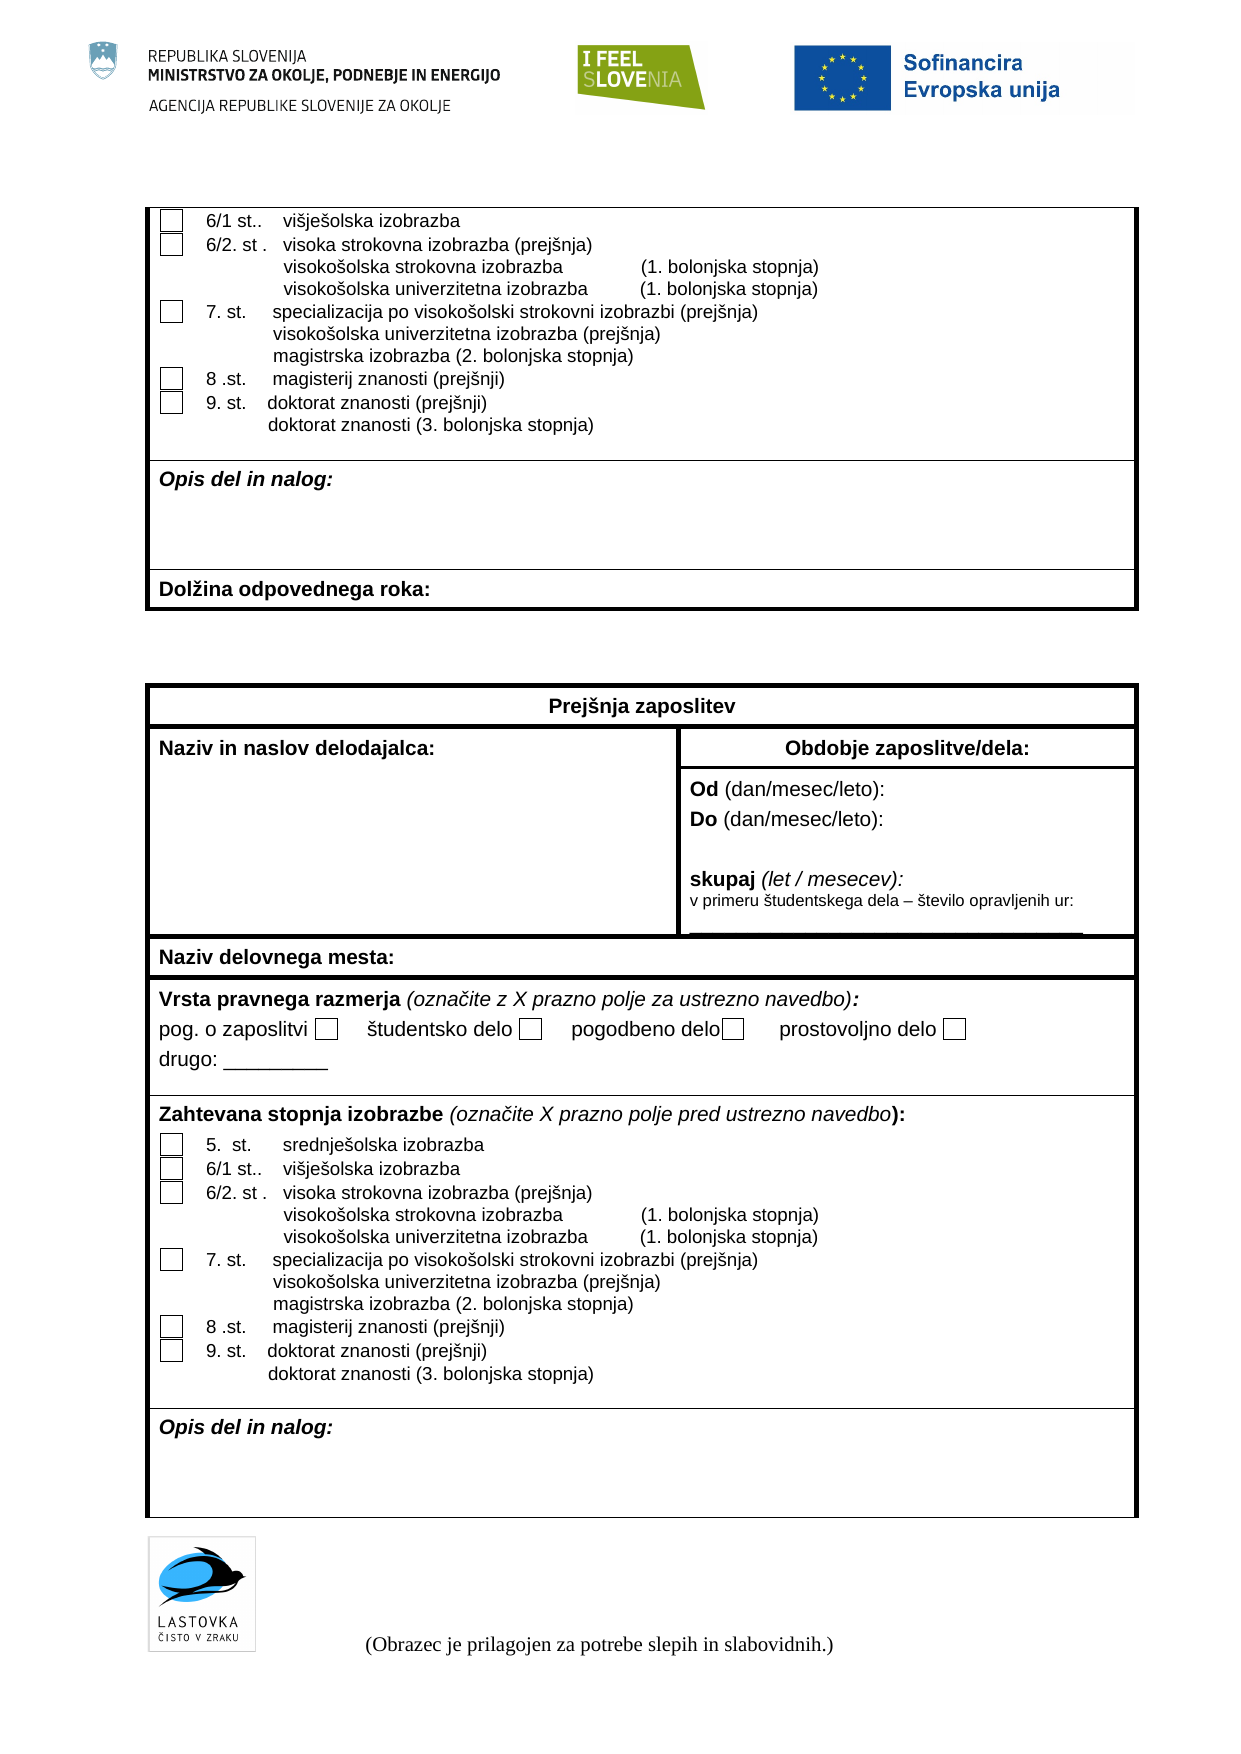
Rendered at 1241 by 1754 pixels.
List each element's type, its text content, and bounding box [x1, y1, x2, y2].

table_cell Od (dan/mesec/leto): Do (dan/mesec/leto): skupaj (let / mesecev): v primeru študentskega dela – število opravljenih ur: __________________________________ [681, 769, 1134, 934]
table_cell Naziv delovnega mesta: [150, 939, 1134, 975]
table_header Prejšnja zaposlitev [150, 688, 1134, 724]
picture [790, 42, 1135, 115]
picture [147, 1536, 256, 1652]
picture [575, 41, 708, 115]
table_cell Naziv in naslov delodajalca: [150, 729, 676, 934]
table_cell Vrsta pravnega razmerja (označite z X prazno polje za ustrezno navedbo): pog. o zaposlitvi študentsko delo pogodbeno delo prostovoljno delo drugo: _________ [150, 980, 1134, 1095]
table_cell Opis del in nalog: [150, 1409, 1134, 1517]
table_cell Opis del in nalog: [150, 461, 1134, 569]
table_cell Dolžina odpovednega roka: [150, 570, 1134, 607]
table_cell Obdobje zaposlitve/dela: [681, 729, 1134, 766]
